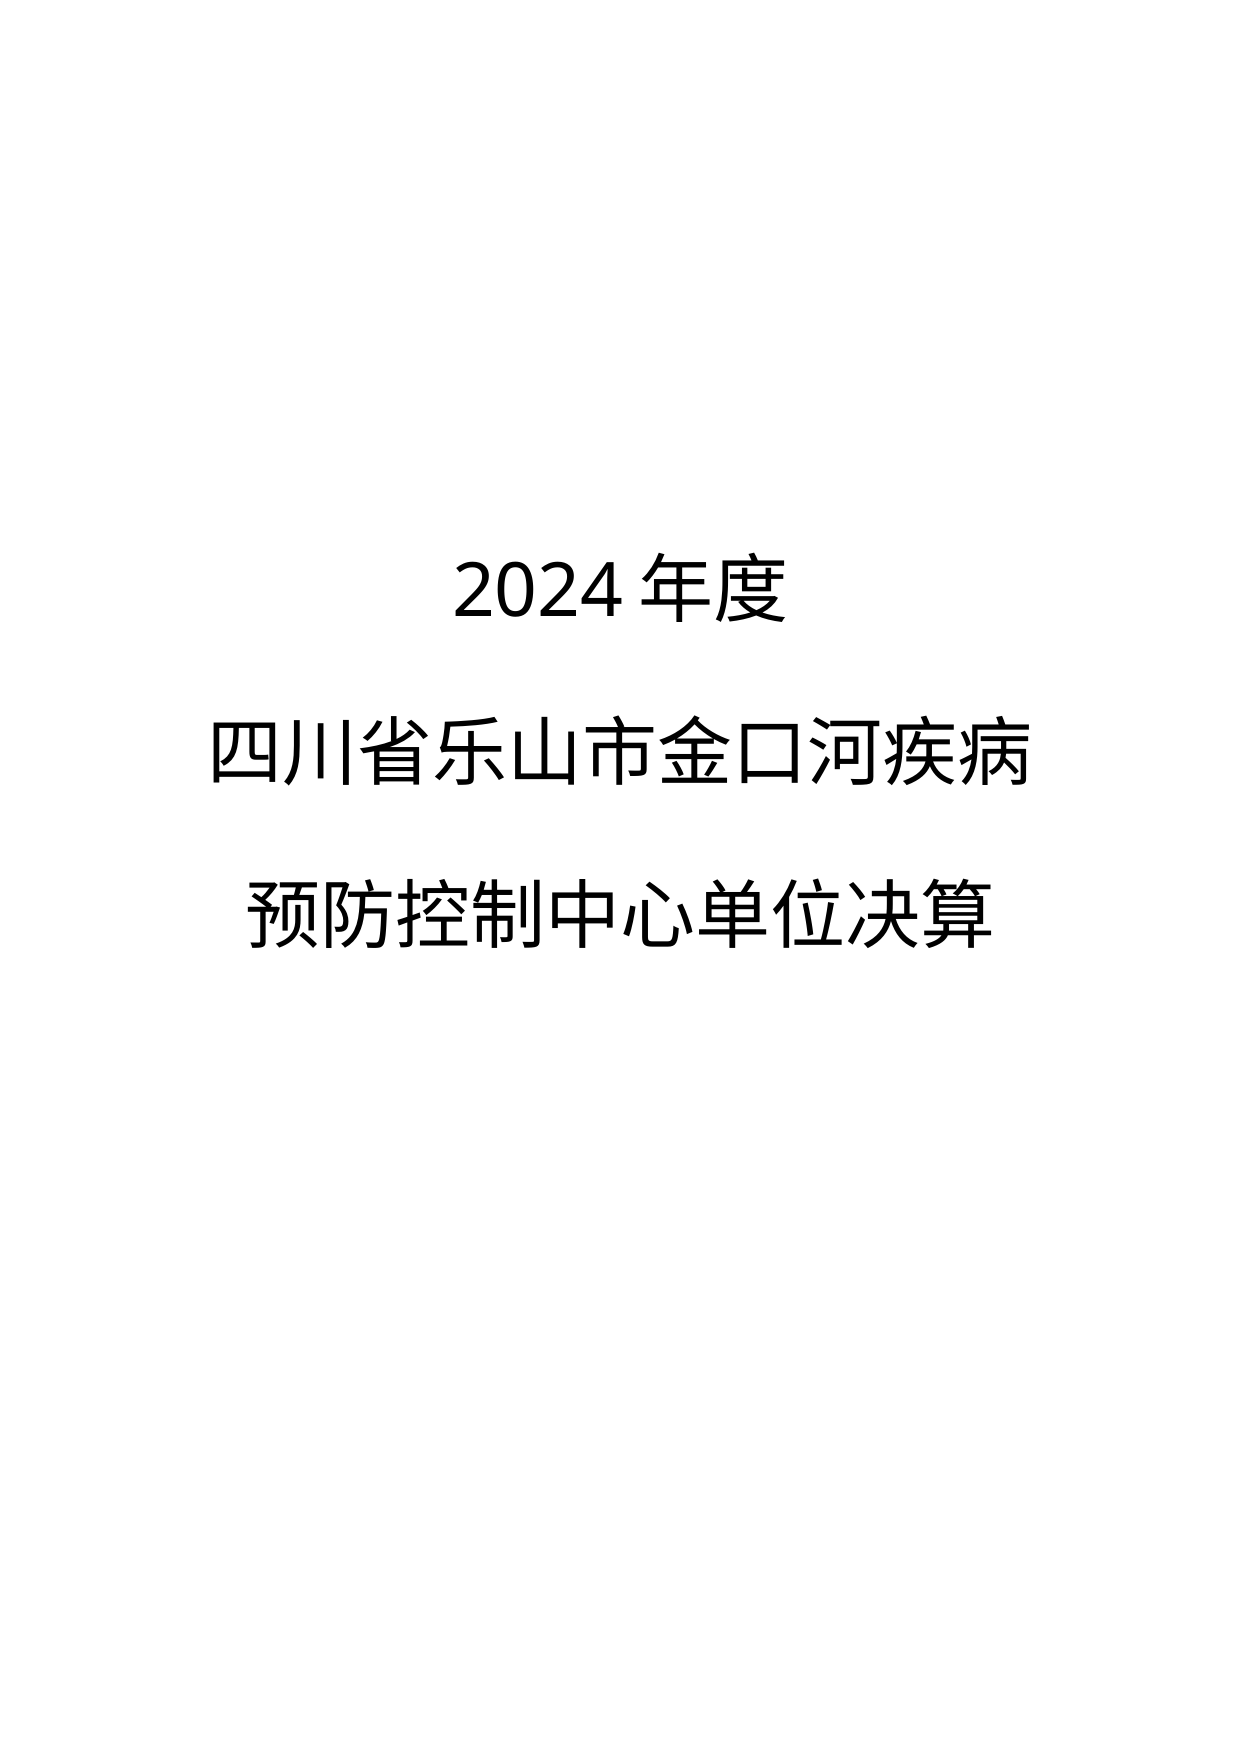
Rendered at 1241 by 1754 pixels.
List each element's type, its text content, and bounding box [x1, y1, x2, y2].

text 四川省乐山市金口河疾病预防控制中心单位决算 [187, 693, 1053, 964]
text 2024年度 [187, 529, 1053, 638]
